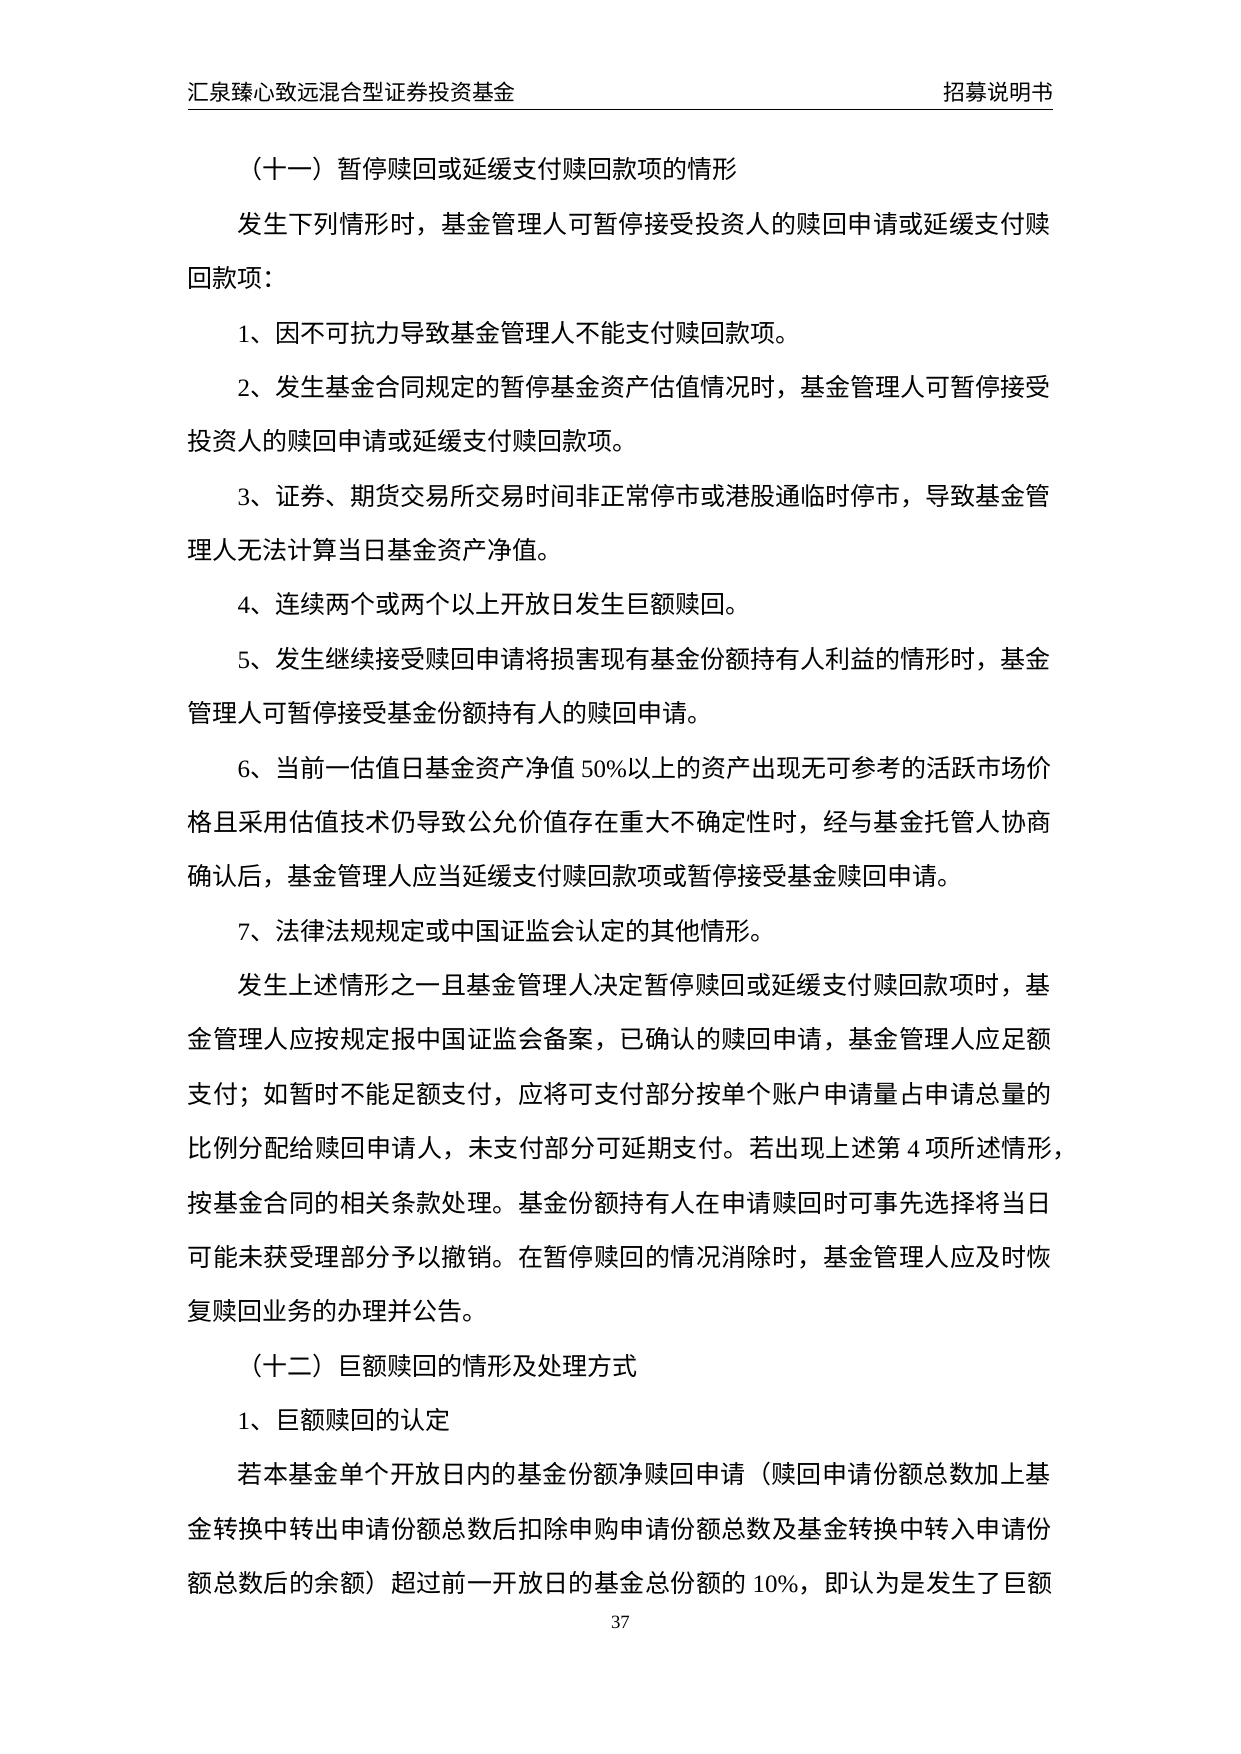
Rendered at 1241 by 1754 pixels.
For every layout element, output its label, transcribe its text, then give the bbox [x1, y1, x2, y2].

text 发生上述情形之一且基金管理人决定暂停赎回或延缓支付赎回款项时，基金管理人应按规定报中国证监会备案，已确认的赎回申请，基金管理人应足额支付；如暂时不能足额支付，应将可支付部分按单个账户申请量占申请总量的比例分配给赎回申请人，未支付部分可延期支付。若出现上述第4项所述情形，按基金合同的相关条款处理。基金份额持有人在申请赎回时可事先选择将当日可能未获受理部分予以撤销。在暂停赎回的情况消除时，基金管理人应及时恢复赎回业务的办理并公告。 [187, 966, 1053, 1328]
text （十二）巨额赎回的情形及处理方式 [187, 1346, 1053, 1382]
text 4、连续两个或两个以上开放日发生巨额赎回。 [187, 585, 1053, 621]
text 3、证券、期货交易所交易时间非正常停市或港股通临时停市，导致基金管理人无法计算当日基金资产净值。 [187, 476, 1053, 567]
text 1、巨额赎回的认定 [187, 1401, 1053, 1437]
text 发生下列情形时，基金管理人可暂停接受投资人的赎回申请或延缓支付赎回款项： [187, 204, 1053, 295]
text 6、当前一估值日基金资产净值50%以上的资产出现无可参考的活跃市场价格且采用估值技术仍导致公允价值存在重大不确定性时，经与基金托管人协商确认后，基金管理人应当延缓支付赎回款项或暂停接受基金赎回申请。 [187, 748, 1053, 893]
text 7、法律法规规定或中国证监会认定的其他情形。 [187, 911, 1053, 947]
text 1、因不可抗力导致基金管理人不能支付赎回款项。 [187, 313, 1053, 349]
text （十一）暂停赎回或延缓支付赎回款项的情形 [187, 150, 1053, 186]
text 5、发生继续接受赎回申请将损害现有基金份额持有人利益的情形时，基金管理人可暂停接受基金份额持有人的赎回申请。 [187, 639, 1053, 730]
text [187, 1455, 1053, 1600]
text 2、发生基金合同规定的暂停基金资产估值情况时，基金管理人可暂停接受投资人的赎回申请或延缓支付赎回款项。 [187, 367, 1053, 458]
